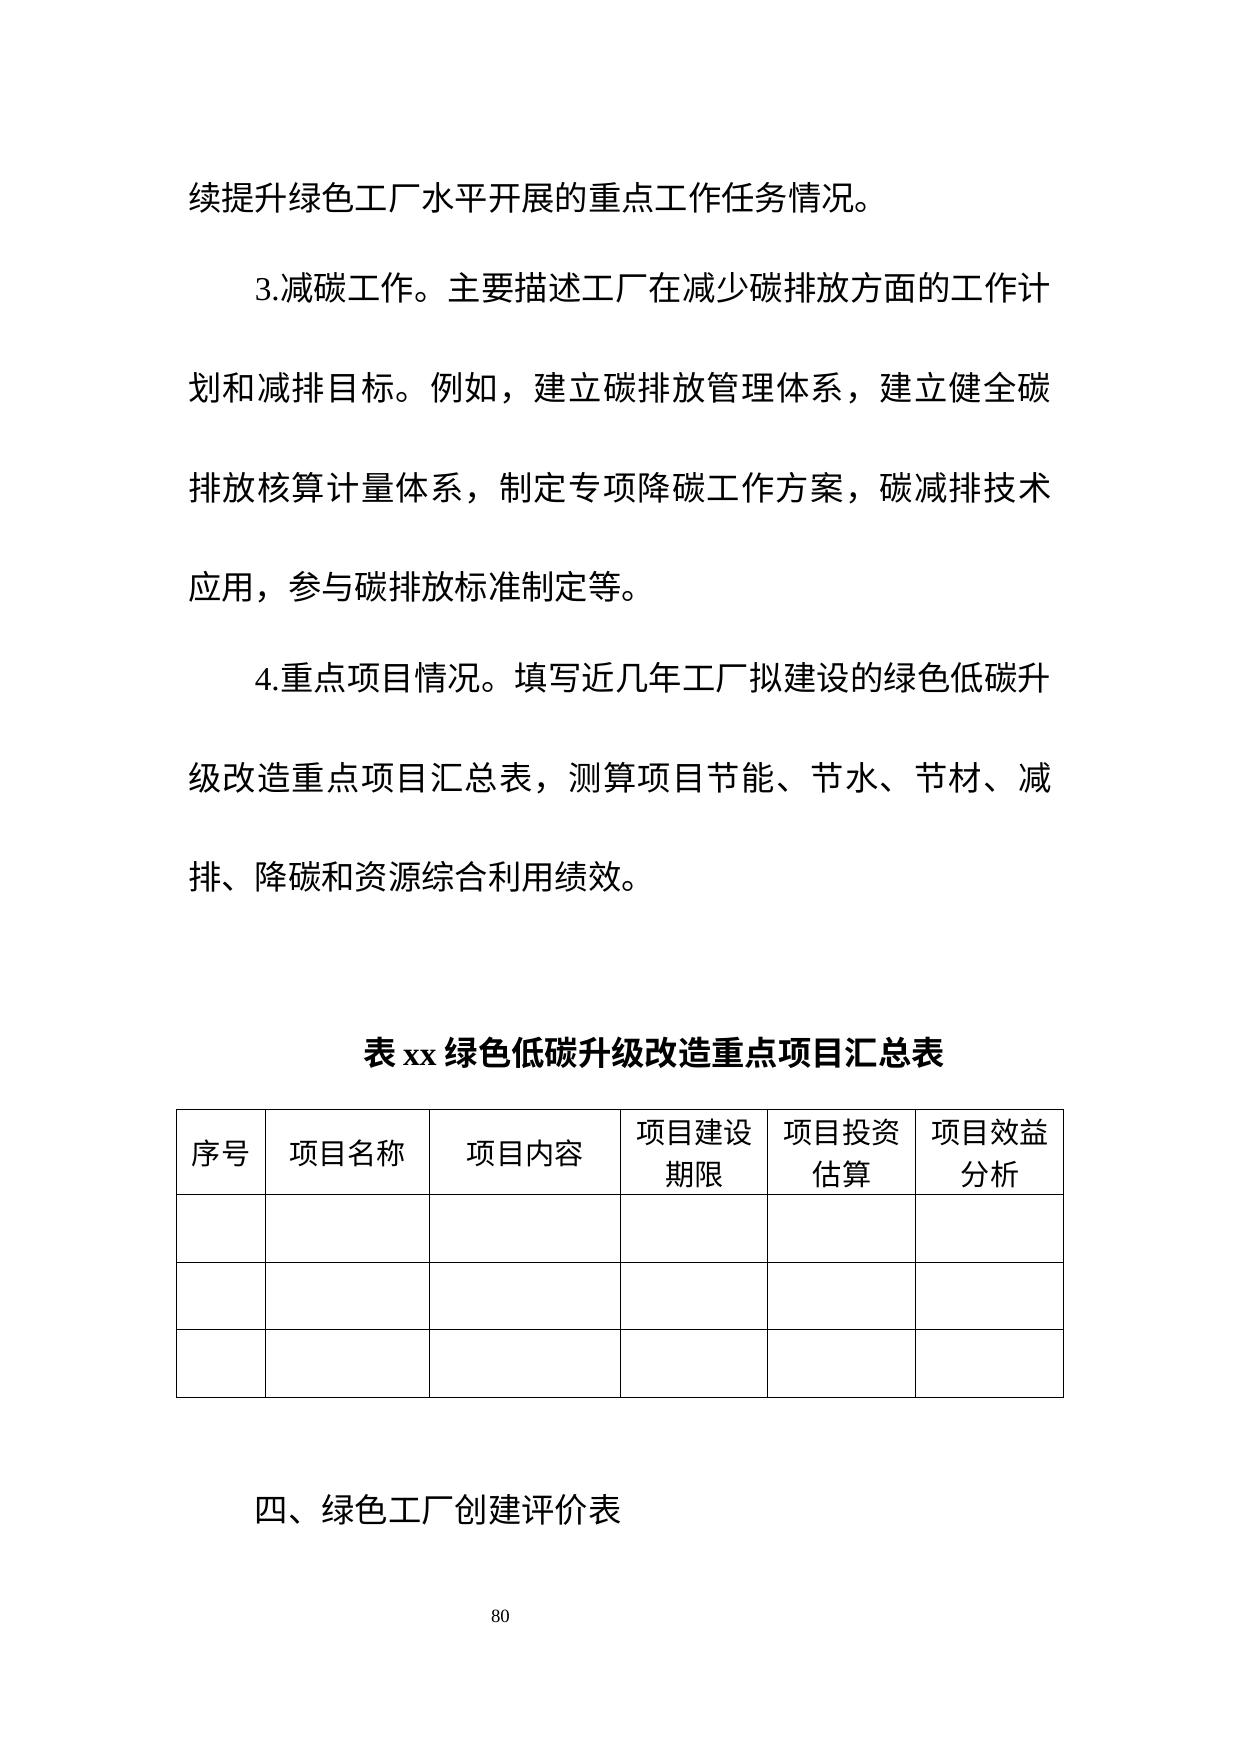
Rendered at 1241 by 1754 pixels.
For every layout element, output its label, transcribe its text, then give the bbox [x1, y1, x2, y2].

text 表xx 绿色低碳升级改造重点项目汇总表 [188, 1018, 1052, 1084]
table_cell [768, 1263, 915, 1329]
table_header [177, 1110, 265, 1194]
text 四、绿色工厂创建评价表 [188, 1483, 1052, 1532]
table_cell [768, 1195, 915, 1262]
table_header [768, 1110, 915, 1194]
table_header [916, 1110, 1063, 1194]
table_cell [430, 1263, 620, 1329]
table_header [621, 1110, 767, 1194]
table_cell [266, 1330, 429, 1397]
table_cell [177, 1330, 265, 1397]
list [188, 162, 1052, 229]
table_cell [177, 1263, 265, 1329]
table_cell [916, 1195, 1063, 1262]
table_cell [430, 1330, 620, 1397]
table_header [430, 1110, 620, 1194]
list 3.减碳工作。主要描述工厂在减少碳排放方面的工作计划和减排目标。例如，建立碳排放管理体系，建立健全碳排放核算计量体系，制定专项降碳工作方案，碳减排技术应用，参与碳排放标准制定等。 [188, 253, 1052, 618]
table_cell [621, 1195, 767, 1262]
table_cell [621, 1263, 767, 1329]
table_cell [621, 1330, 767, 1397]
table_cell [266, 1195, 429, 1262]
list 4.重点项目情况。填写近几年工厂拟建设的绿色低碳升级改造重点项目汇总表，测算项目节能、节水、节材、减排、降碳和资源综合利用绩效。 [188, 643, 1052, 908]
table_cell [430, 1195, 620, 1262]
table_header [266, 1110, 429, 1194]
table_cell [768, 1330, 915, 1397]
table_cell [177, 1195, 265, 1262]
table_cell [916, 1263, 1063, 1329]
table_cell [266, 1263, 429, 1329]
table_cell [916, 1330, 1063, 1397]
